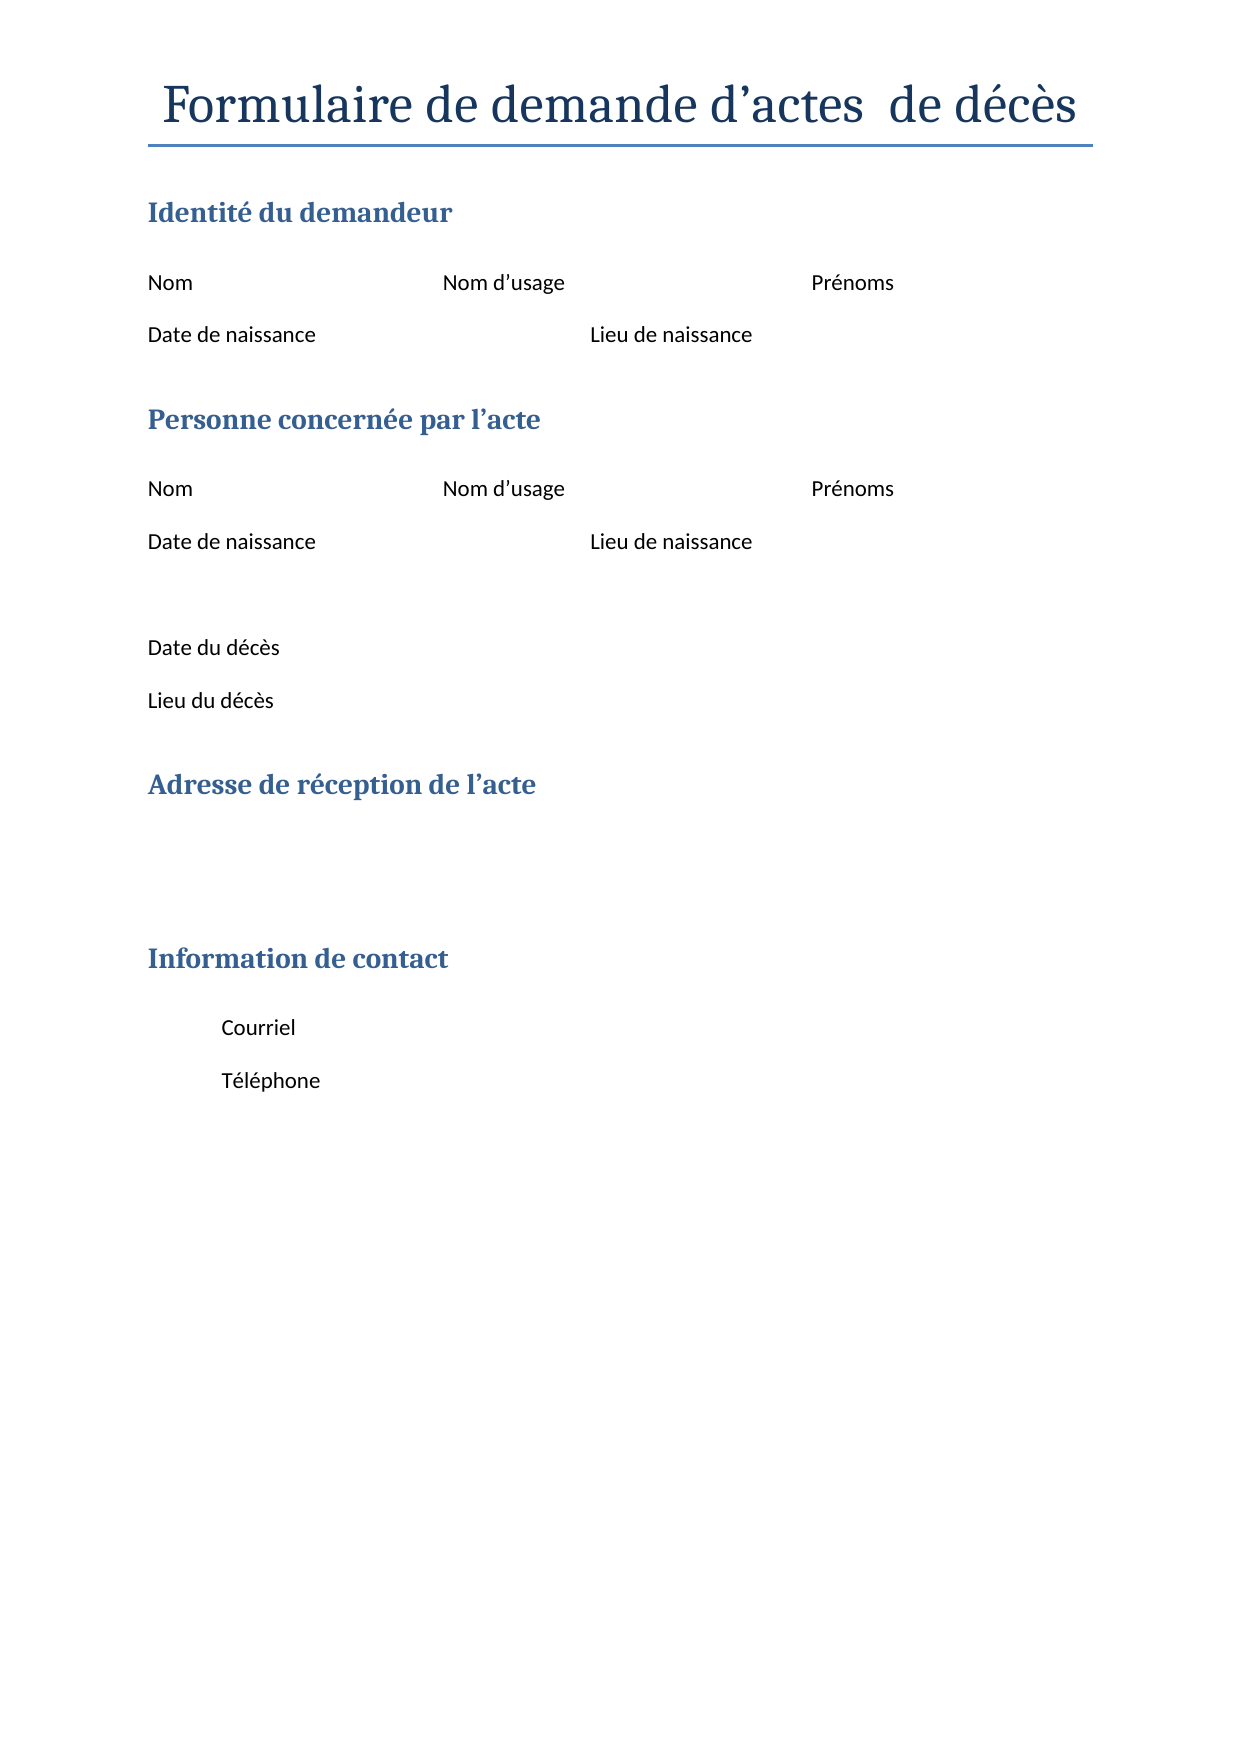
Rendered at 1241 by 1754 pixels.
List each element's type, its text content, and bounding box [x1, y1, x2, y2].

subtitle Information de contact [148, 942, 1093, 975]
subtitle Identité du demandeur [148, 197, 1093, 230]
subtitle Adresse de réception de l’acte [148, 768, 1093, 802]
title Formulaire de demande d’actes de décès [148, 74, 1093, 144]
text Téléphone [148, 1066, 1093, 1094]
text Courriel [148, 1013, 1093, 1041]
subtitle Personne concernée par l’acte [148, 403, 1093, 436]
text Date du décès [148, 633, 1093, 661]
text Date de naissance Lieu de naissance [148, 527, 1093, 555]
text Date de naissance Lieu de naissance [148, 321, 1093, 349]
text Nom Nom d’usage Prénoms [148, 474, 1093, 502]
text Lieu du décès [148, 686, 1093, 714]
text Nom Nom d’usage Prénoms [148, 268, 1093, 296]
